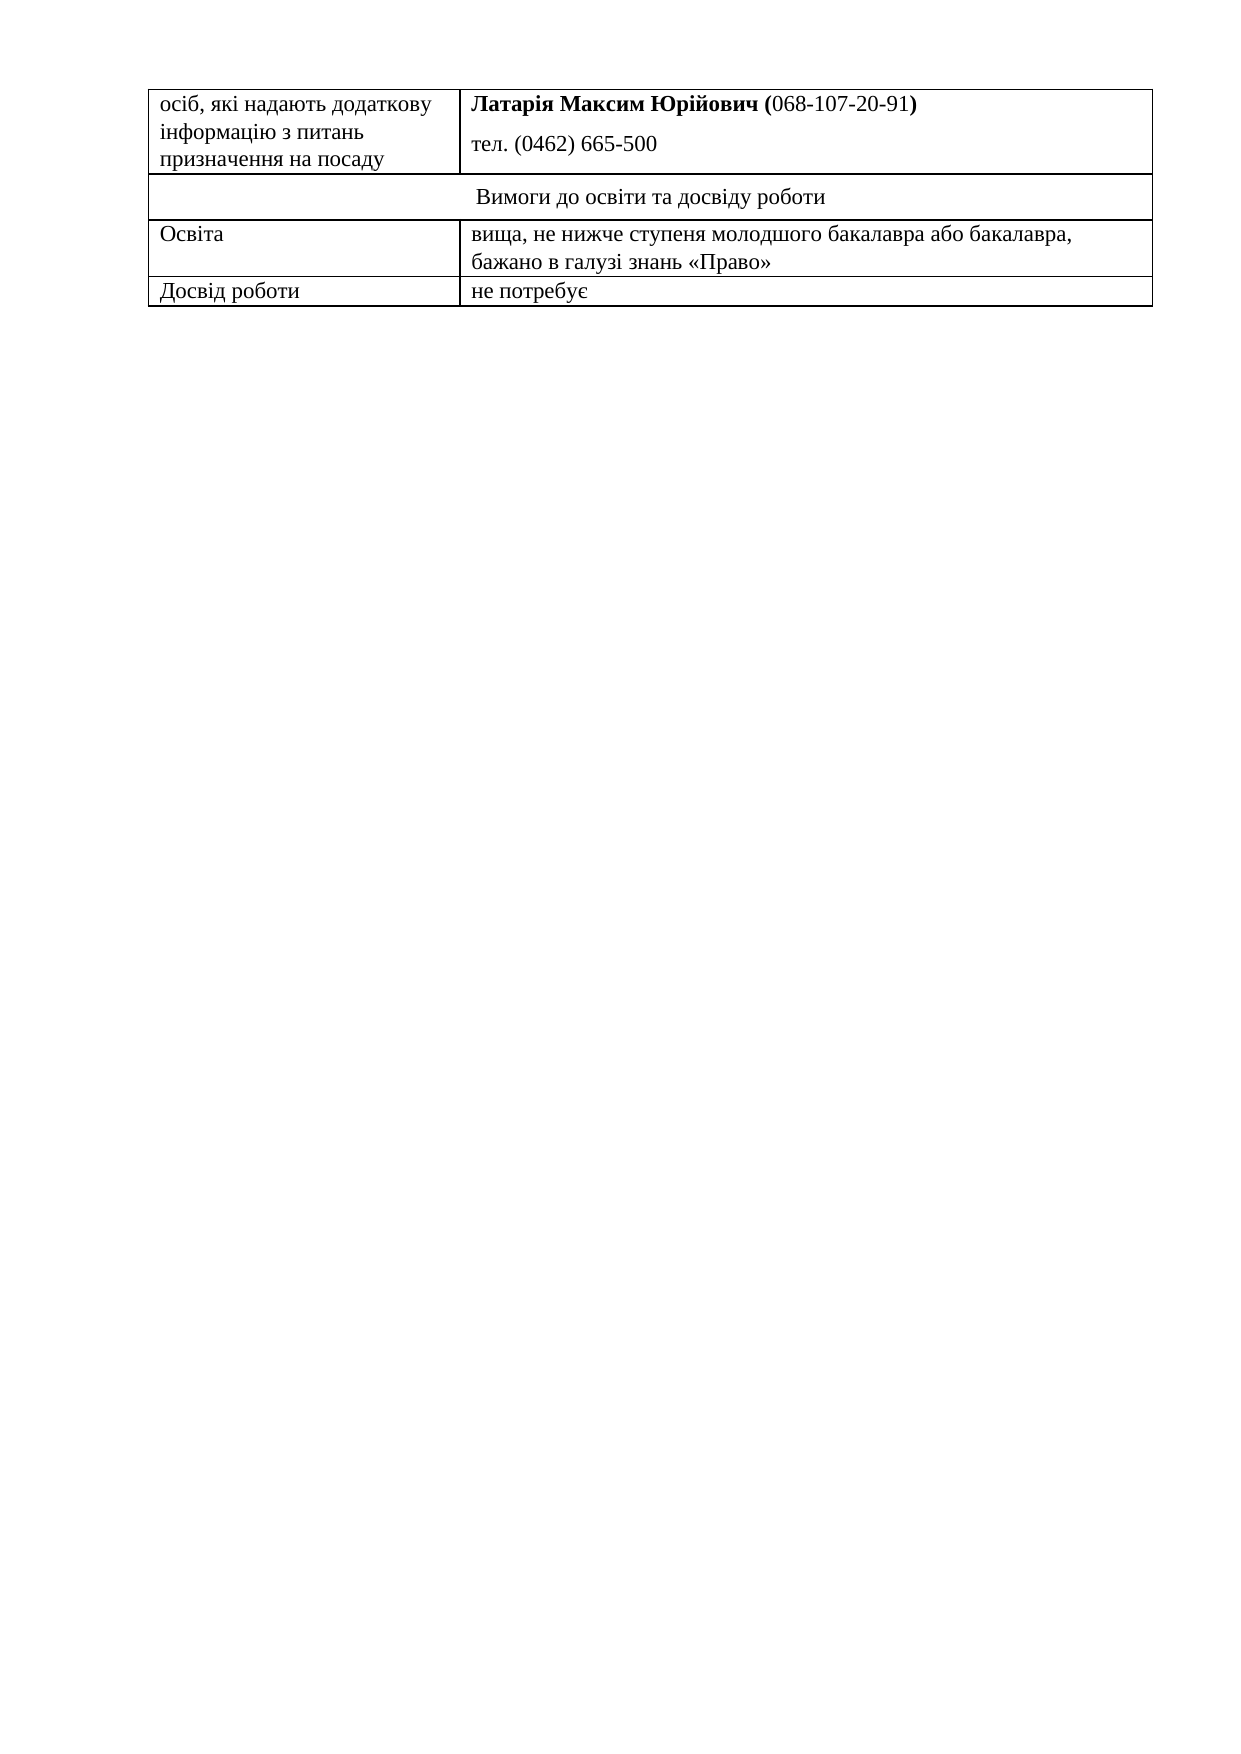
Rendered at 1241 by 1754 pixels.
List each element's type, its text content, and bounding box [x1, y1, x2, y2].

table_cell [461, 90, 1152, 173]
table_cell Освіта [149, 221, 459, 276]
table_cell Досвід роботи [149, 277, 459, 305]
table_cell не потребує [461, 277, 1152, 305]
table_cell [149, 90, 459, 173]
table_cell вища, не нижче ступеня молодшого бакалавра або бакалавра, бажано в галузі знань «Право» [461, 221, 1152, 276]
table_cell Вимоги до освіти та досвіду роботи [149, 175, 1152, 219]
